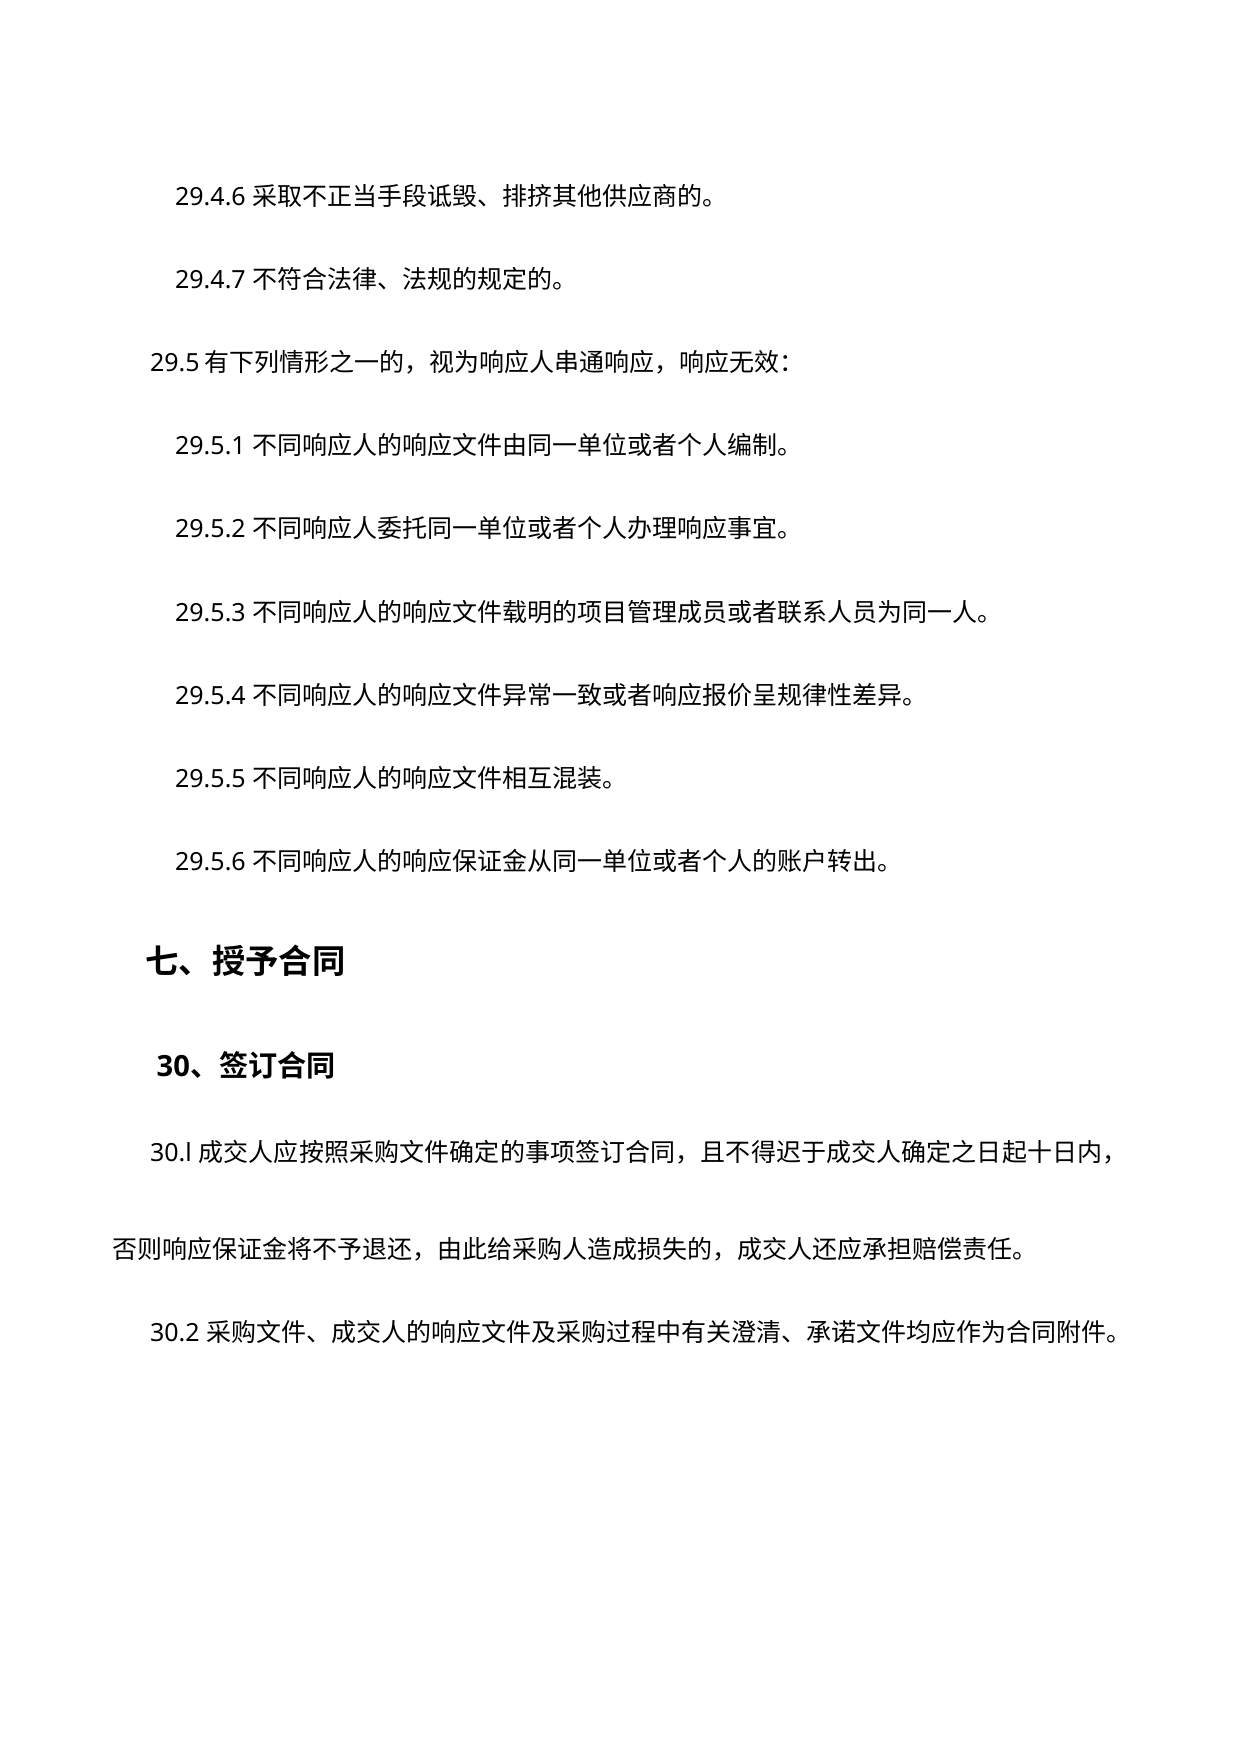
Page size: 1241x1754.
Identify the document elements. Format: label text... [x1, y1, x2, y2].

text 30、签订合同 [112, 1032, 1128, 1097]
text 30.2 采购文件、成交人的响应文件及采购过程中有关澄清、承诺文件均应作为合同附件。 [112, 1298, 1128, 1363]
text 29.4.6 采取不正当手段诋毁、排挤其他供应商的。 [112, 162, 1128, 227]
text 29.5.3 不同响应人的响应文件载明的项目管理成员或者联系人员为同一人。 [112, 578, 1128, 643]
text 29.5.6 不同响应人的响应保证金从同一单位或者个人的账户转出。 [112, 827, 1128, 892]
text 30.l 成交人应按照采购文件确定的事项签订合同，且不得迟于成交人确定之日起十日内，否则响应保证金将不予退还，由此给采购人造成损失的，成交人还应承担赔偿责任。 [112, 1118, 1128, 1280]
text 29.5.5 不同响应人的响应文件相互混装。 [112, 744, 1128, 809]
text 29.5.4 不同响应人的响应文件异常一致或者响应报价呈规律性差异。 [112, 661, 1128, 726]
text 29.5.2 不同响应人委托同一单位或者个人办理响应事宜。 [112, 494, 1128, 559]
text 29.5有下列情形之一的，视为响应人串通响应，响应无效： [112, 328, 1128, 393]
text 29.5.1 不同响应人的响应文件由同一单位或者个人编制。 [112, 411, 1128, 476]
text 29.4.7 不符合法律、法规的规定的。 [112, 245, 1128, 310]
text 七、授予合同 [112, 926, 1128, 991]
